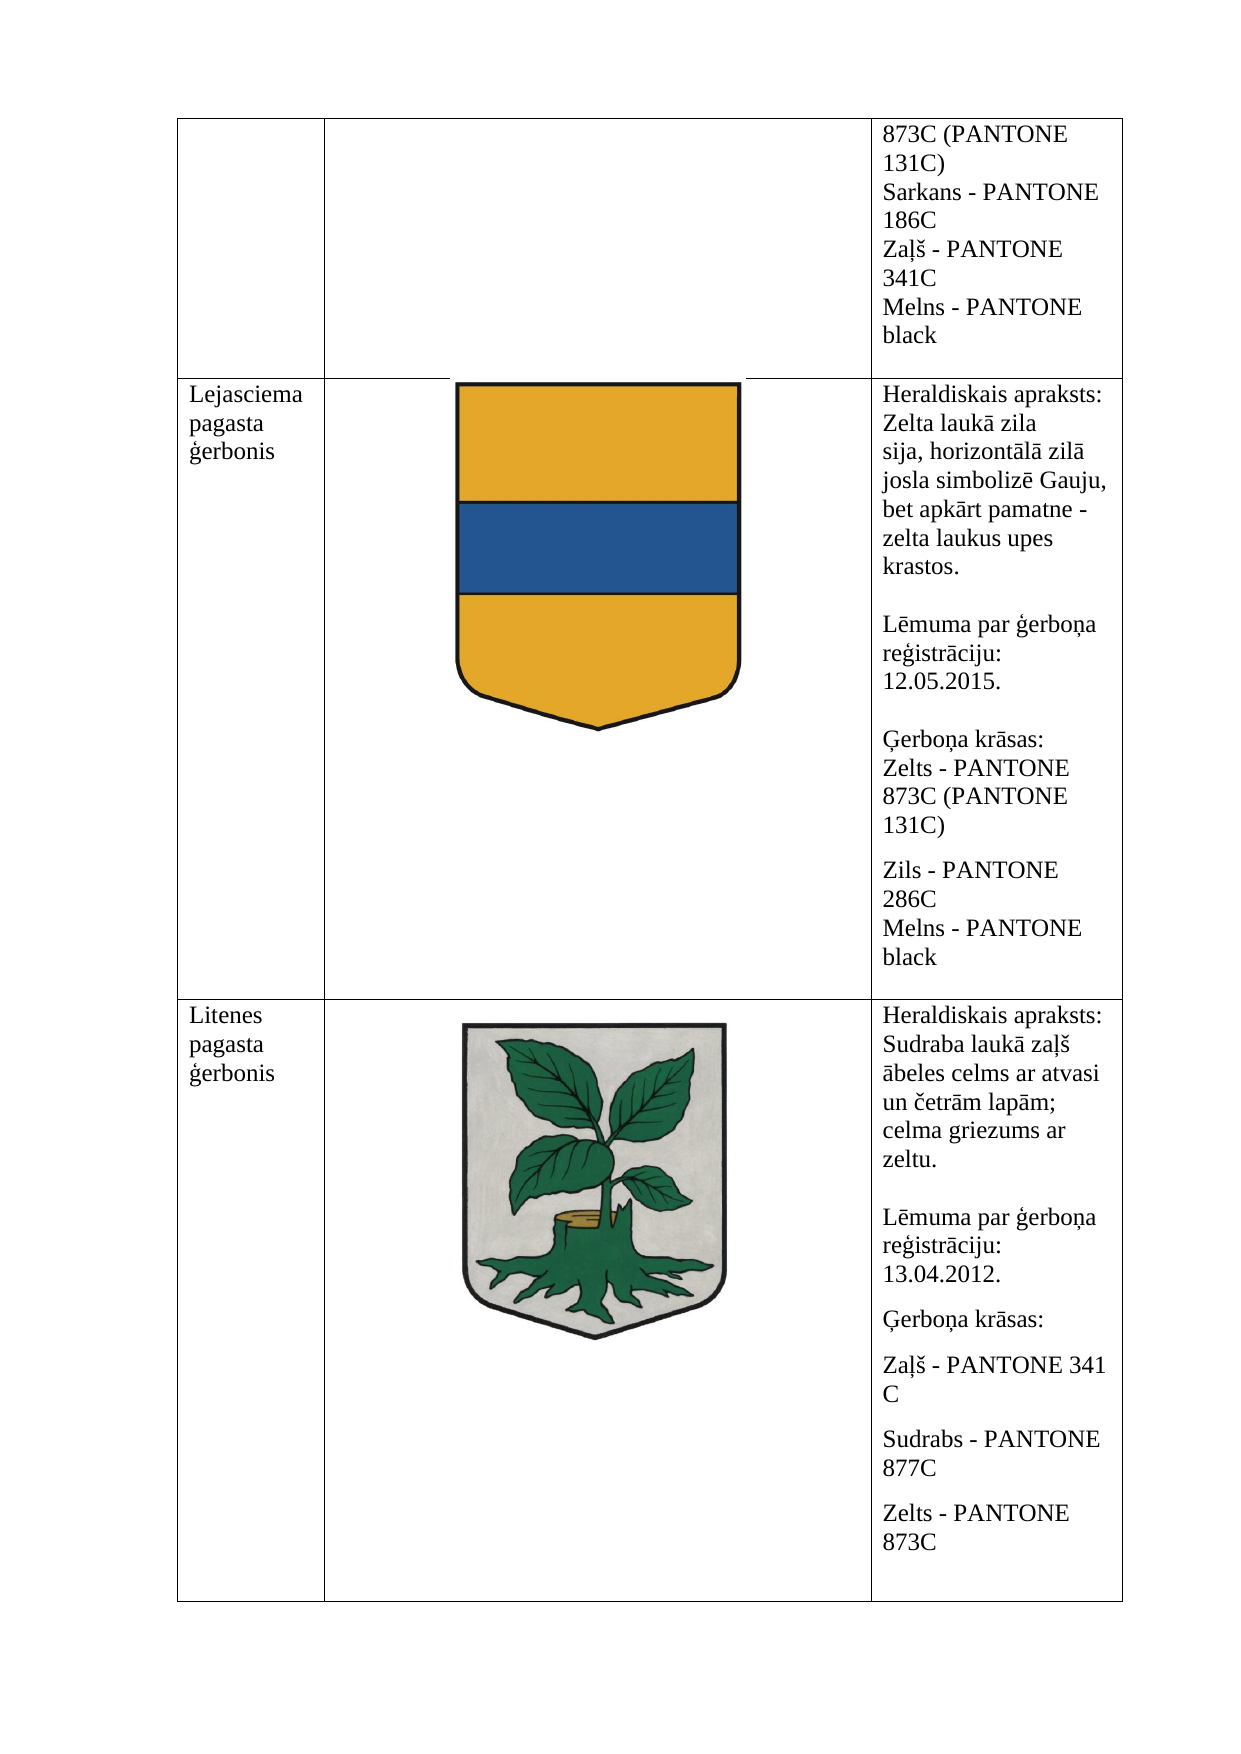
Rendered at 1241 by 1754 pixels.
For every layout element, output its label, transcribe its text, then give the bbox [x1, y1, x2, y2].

table_cell [325, 1000, 871, 1601]
table_cell Lejasciema pagasta ģerbonis [178, 379, 324, 999]
table_cell Litenes pagasta ģerbonis [178, 1000, 324, 1601]
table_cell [872, 119, 1122, 378]
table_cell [178, 119, 324, 378]
picture [450, 378, 746, 735]
table_cell [325, 119, 871, 378]
table_cell [325, 379, 871, 999]
table_cell Heraldiskais apraksts: Sudraba laukā zaļš ābeles celms ar atvasi un četrām lapām; celma griezums ar zeltu. Lēmuma par ģerboņa reģistrāciju: 13.04.2012. Ģerboņa krāsas: Zaļš - PANTONE 341 C Sudrabs - PANTONE 877C Zelts - PANTONE 873C [872, 1000, 1122, 1601]
picture [441, 1000, 755, 1356]
table_cell Heraldiskais apraksts: Zelta laukā zila sija, horizontālā zilā josla simbolizē Gauju, bet apkārt pamatne - zelta laukus upes krastos. Lēmuma par ģerboņa reģistrāciju: 12.05.2015. Ģerboņa krāsas: Zelts - PANTONE 873C (PANTONE 131C) Zils - PANTONE 286C Melns - PANTONE black [872, 379, 1122, 999]
